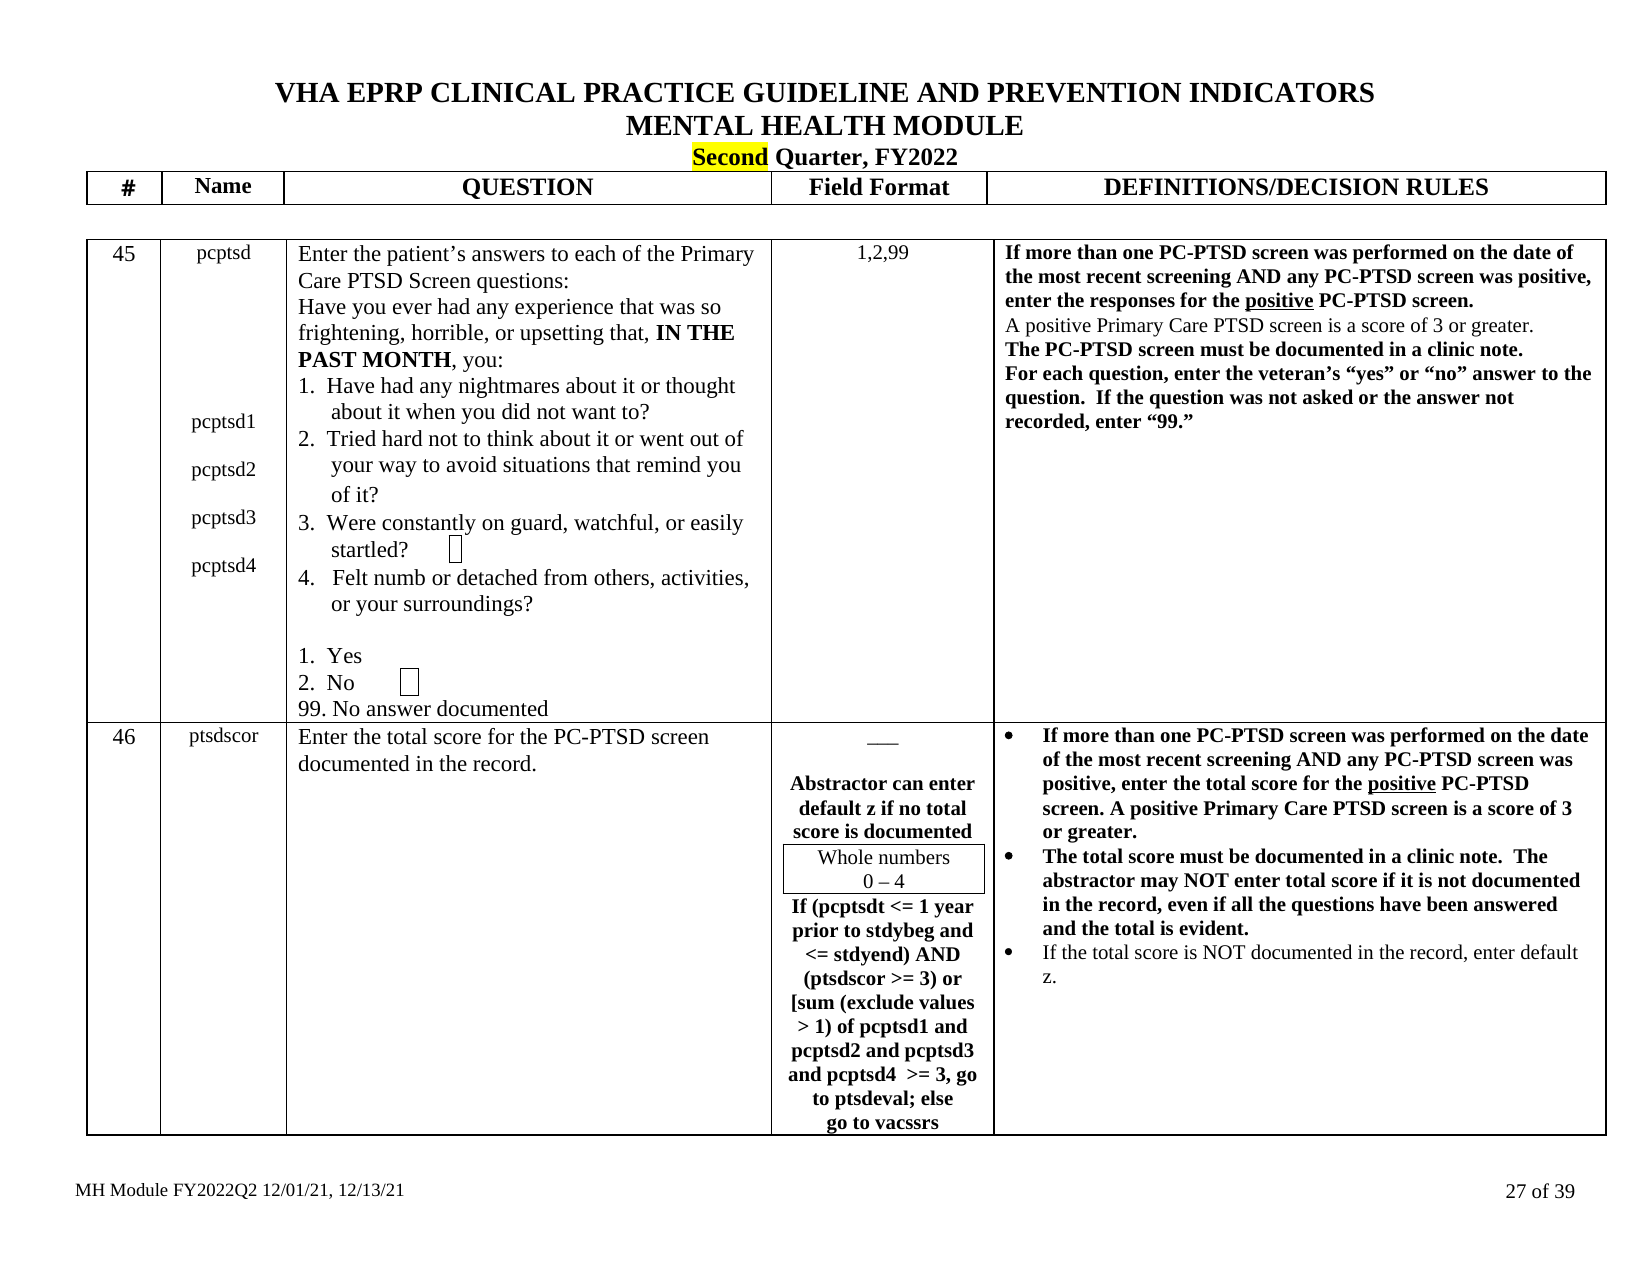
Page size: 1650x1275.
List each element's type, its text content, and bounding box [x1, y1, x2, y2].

table_cell 45 [88, 240, 160, 722]
table_cell 46 [88, 723, 160, 1134]
table_cell If more than one PC-PTSD screen was performed on the date of the most recent screening AND any PC-PTSD screen was positive, enter the total score for the positive PC-PTSD screen. A positive Primary Care PTSD screen is a score of 3 or greater. The total score must be documented in a clinic note. The abstractor may NOT enter total score if it is not documented in the record, even if all the questions have been answered and the total is evident. If the total score is NOT documented in the record, enter default z. [995, 723, 1605, 1134]
table_cell Enter the total score for the PC-PTSD screen documented in the record. [287, 723, 771, 1134]
table_cell ___ Abstractor can enter default z if no total score is documented If (pcptsdt <= 1 year prior to stdybeg and <= stdyend) AND (ptsdscor >= 3) or [sum (exclude values > 1) of pcptsd1 and pcptsd2 and pcptsd3 and pcptsd4 >= 3, go to ptsdeval; else go to vacssrs [772, 723, 993, 1134]
table_cell Enter the patient’s answers to each of the Primary Care PTSD Screen questions: Have you ever had any experience that was so frightening, horrible, or upsetting that, IN THE PAST MONTH, you: 1. Have had any nightmares about it or thought about it when you did not want to? 2. Tried hard not to think about it or went out of your way to avoid situations that remind you of it? 3. Were constantly on guard, watchful, or easily startled? 4. Felt numb or detached from others, activities, or your surroundings? 1. Yes 2. No 99. No answer documented [287, 240, 771, 722]
table_cell 1,2,99 [772, 240, 993, 722]
table_cell pcptsd pcptsd1 pcptsd2 pcptsd3 pcptsd4 [161, 240, 286, 722]
table_cell ptsdscor [161, 723, 286, 1134]
table_cell If more than one PC-PTSD screen was performed on the date of the most recent screening AND any PC-PTSD screen was positive, enter the responses for the positive PC-PTSD screen. A positive Primary Care PTSD screen is a score of 3 or greater. The PC-PTSD screen must be documented in a clinic note. For each question, enter the veteran’s “yes” or “no” answer to the question. If the question was not asked or the answer not recorded, enter “99.” [995, 240, 1605, 722]
